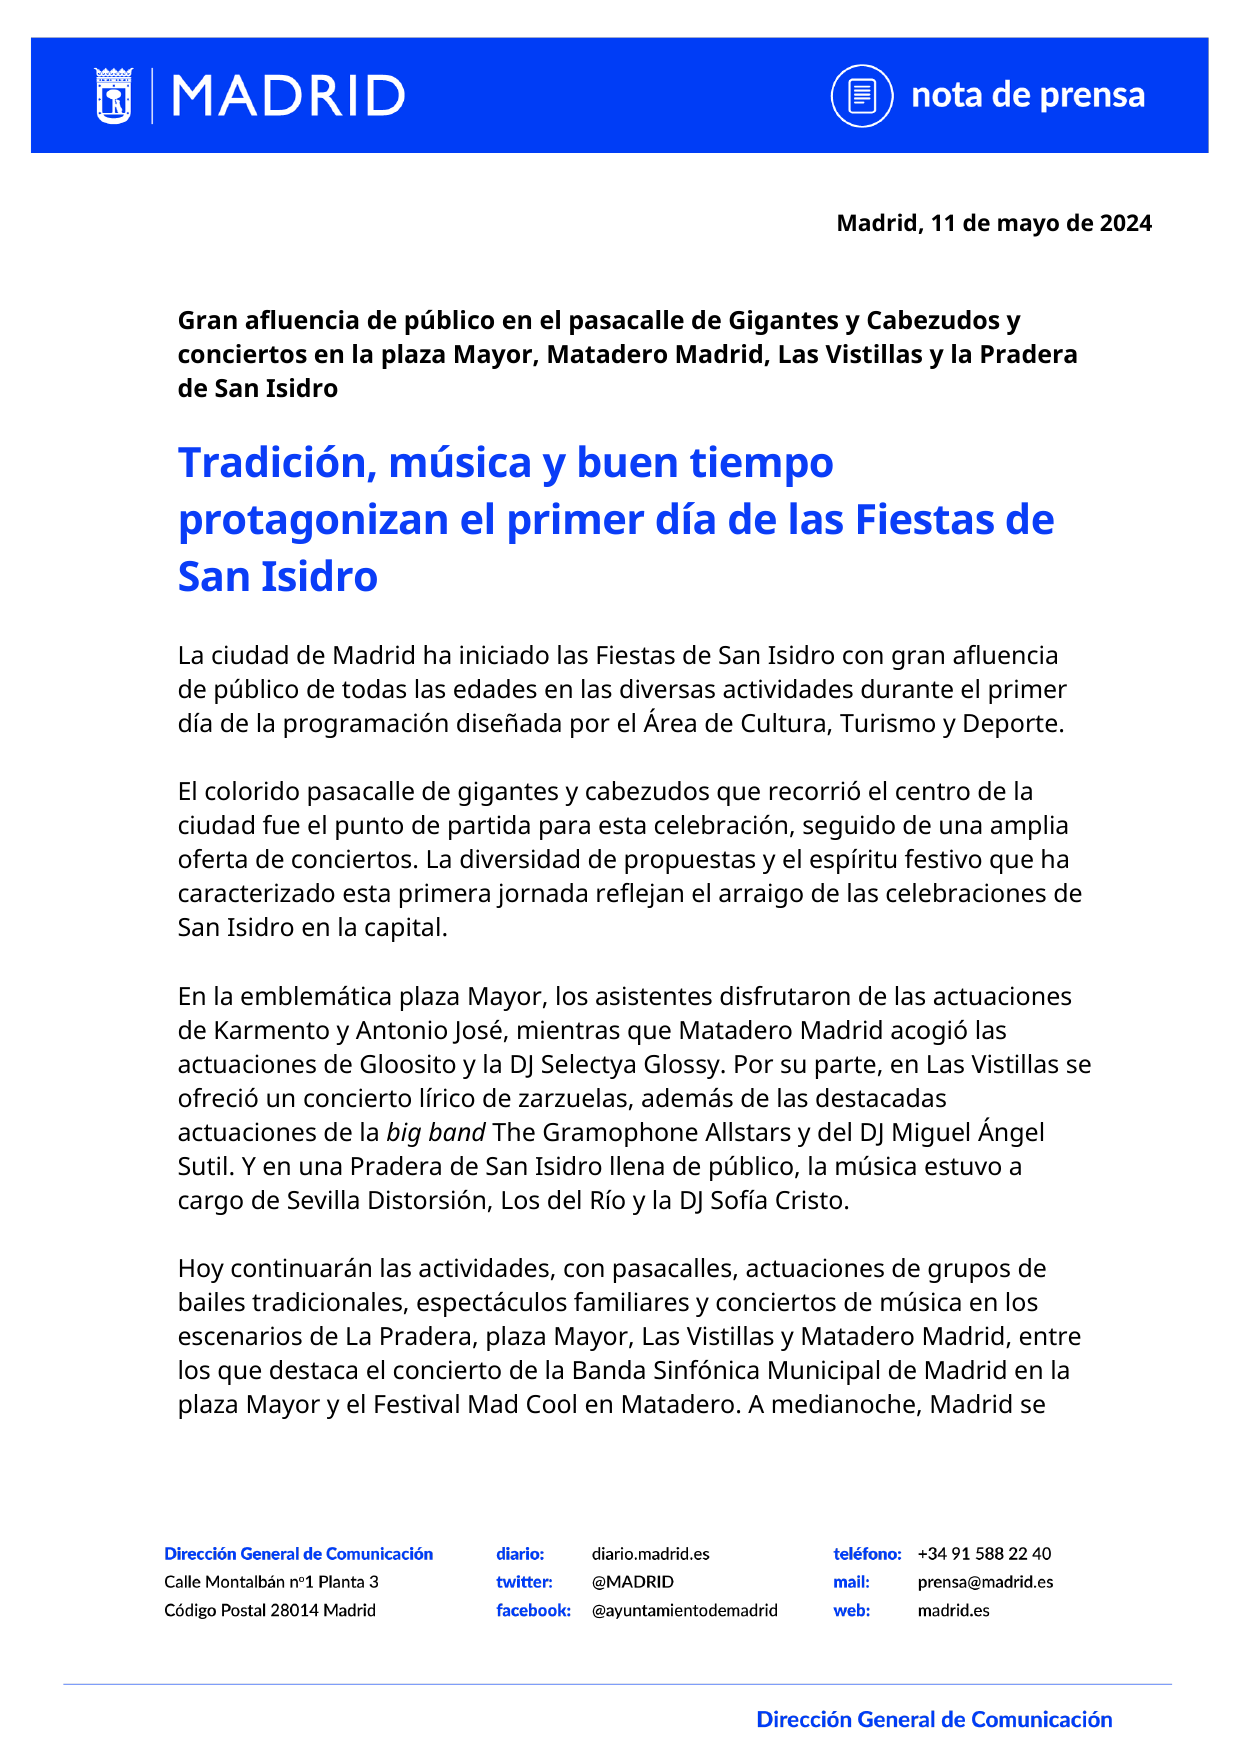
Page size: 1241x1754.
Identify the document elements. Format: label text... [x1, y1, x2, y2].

text El colorido pasacalle de gigantes y cabezudos que recorrió el centro de la ciudad fue el punto de partida para esta celebración, seguido de una amplia oferta de conciertos. La diversidad de propuestas y el espíritu festivo que ha caracterizado esta primera jornada reflejan el arraigo de las celebraciones de San Isidro en la capital. [177, 774, 1093, 944]
text Tradición, música y buen tiempo protagonizan el primer día de las Fiestas de San Isidro [177, 433, 1093, 603]
text Madrid, 11 de mayo de 2024 [177, 207, 1152, 238]
text En la emblemática plaza Mayor, los asistentes disfrutaron de las actuaciones de Karmento y Antonio José, mientras que Matadero Madrid acogió las actuaciones de Gloosito y la DJ Selectya Glossy. Por su parte, en Las Vistillas se ofreció un concierto lírico de zarzuelas, además de las destacadas actuaciones de la big band The Gramophone Allstars y del DJ Miguel Ángel Sutil. Y en una Pradera de San Isidro llena de público, la música estuvo a cargo de Sevilla Distorsión, Los del Río y la DJ Sofía Cristo. [177, 978, 1093, 1217]
text La ciudad de Madrid ha iniciado las Fiestas de San Isidro con gran afluencia de público de todas las edades en las diversas actividades durante el primer día de la programación diseñada por el Área de Cultura, Turismo y Deporte. [177, 638, 1093, 740]
picture [0, 0, 1240, 153]
picture [63, 1474, 1173, 1754]
text Gran afluencia de público en el pasacalle de Gigantes y Cabezudos y conciertos en la plaza Mayor, Matadero Madrid, Las Vistillas y la Pradera de San Isidro [177, 303, 1093, 405]
